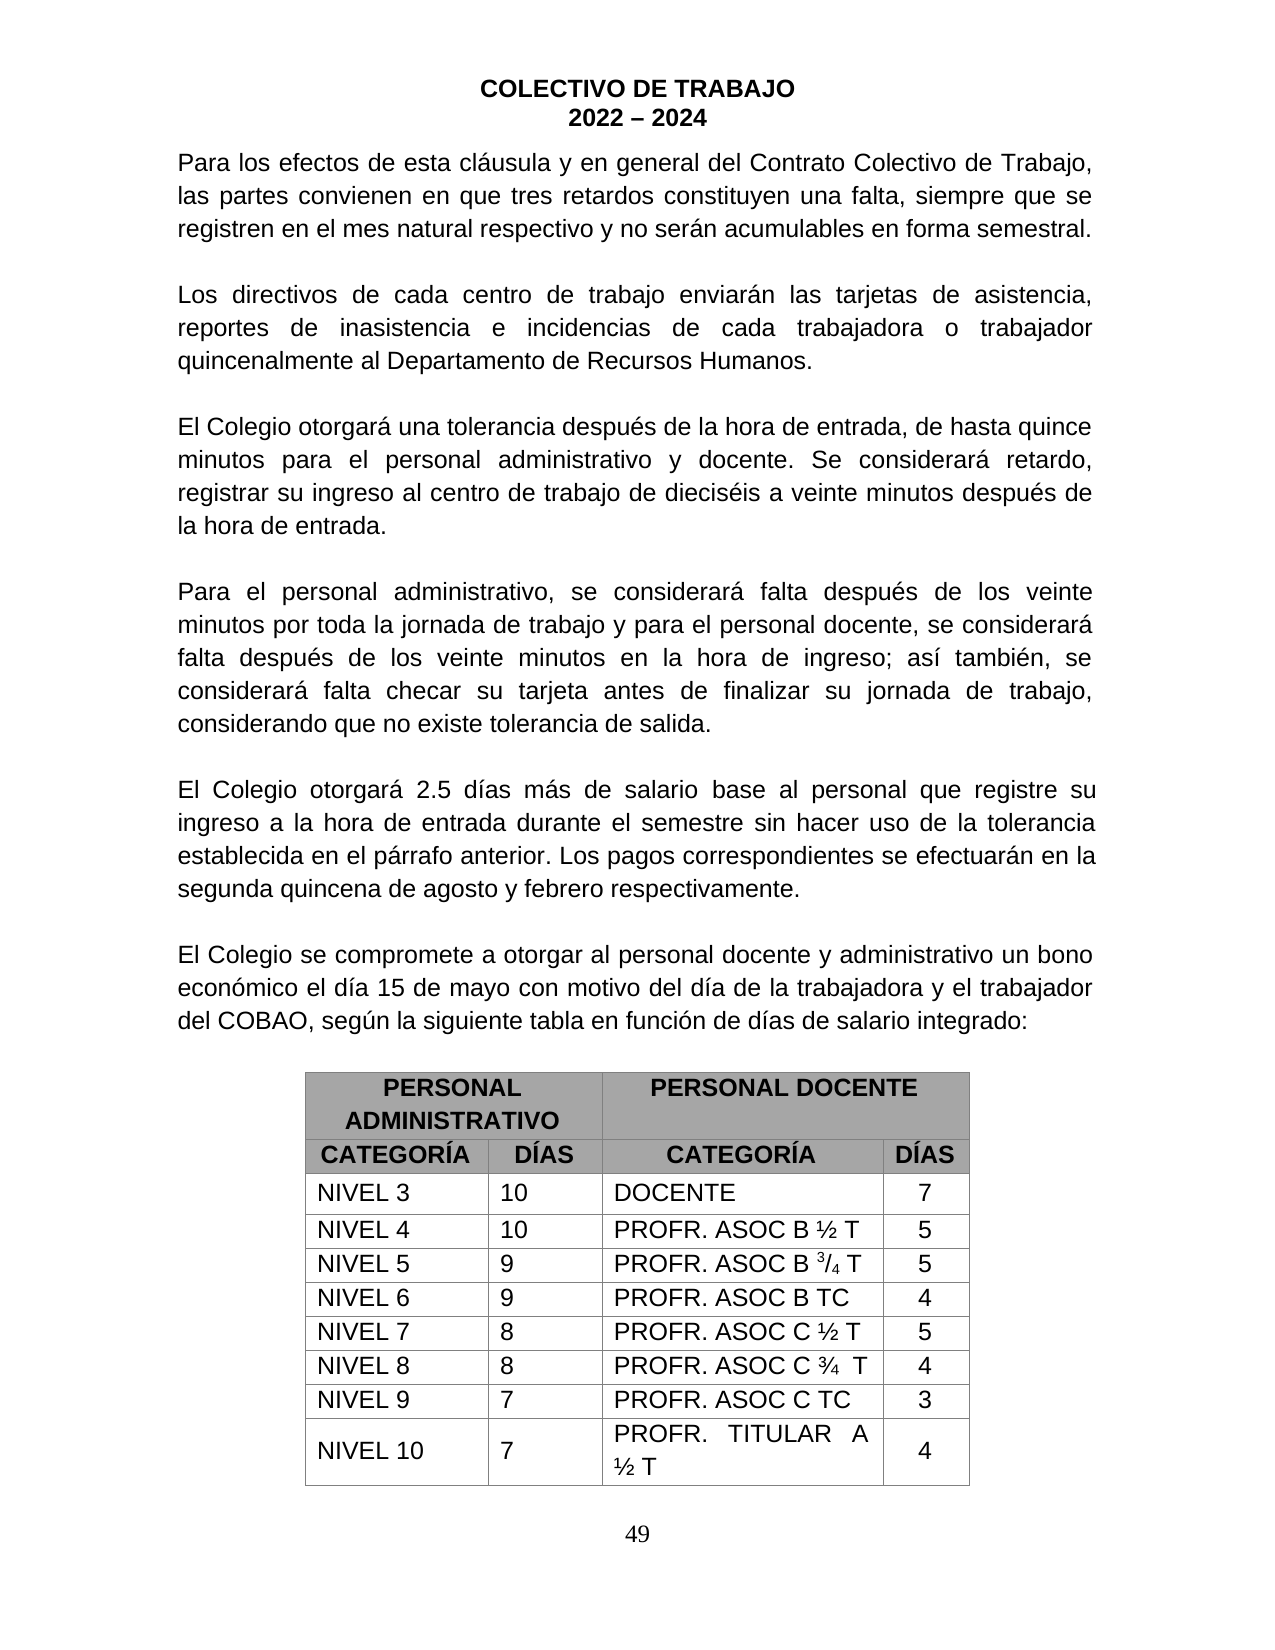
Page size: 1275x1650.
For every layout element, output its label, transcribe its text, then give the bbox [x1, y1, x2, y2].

table_cell DÍAS [489, 1140, 602, 1173]
table_cell DOCENTE [603, 1174, 883, 1214]
table_header PERSONAL ADMINISTRATIVO [306, 1073, 602, 1139]
table_cell 4 [884, 1419, 969, 1485]
table_cell PROFR. ASOC B 3/4 T [603, 1249, 883, 1282]
table_cell 5 [884, 1215, 969, 1248]
table_cell NIVEL 10 [306, 1419, 488, 1485]
text Para los efectos de esta cláusula y en general del Contrato Colectivo de Trabajo, las partes convienen en que tres retardos constituyen una falta, siempre que se registren en el mes natural respectivo y no serán acumulables en forma semestral. [177, 148, 1094, 242]
text El Colegio otorgará 2.5 días más de salario base al personal que registre su ingreso a la hora de entrada durante el semestre sin hacer uso de la tolerancia establecida en el párrafo anterior. Los pagos correspondientes se efectuarán en la segunda quincena de agosto y febrero respectivamente. [177, 775, 1098, 903]
text Para el personal administrativo, se considerará falta después de los veinte minutos por toda la jornada de trabajo y para el personal docente, se considerará falta después de los veinte minutos en la hora de ingreso; así también, se considerará falta checar su tarjeta antes de finalizar su jornada de trabajo, considerando que no existe tolerancia de salida. [177, 577, 1094, 738]
table_cell 7 [884, 1174, 969, 1214]
table_cell 4 [884, 1351, 969, 1384]
text Los directivos de cada centro de trabajo enviarán las tarjetas de asistencia, reportes de inasistencia e incidencias de cada trabajadora o trabajador quincenalmente al Departamento de Recursos Humanos. [177, 280, 1094, 374]
table_cell NIVEL 3 [306, 1174, 488, 1214]
table_cell 4 [884, 1283, 969, 1316]
table_cell 10 [489, 1174, 602, 1214]
table_cell 9 [489, 1283, 602, 1316]
table_cell NIVEL 9 [306, 1385, 488, 1418]
table_cell DÍAS [884, 1140, 969, 1173]
table_cell NIVEL 5 [306, 1249, 488, 1282]
table_cell 8 [489, 1351, 602, 1384]
table_cell NIVEL 4 [306, 1215, 488, 1248]
table_cell NIVEL 8 [306, 1351, 488, 1384]
table_cell 7 [489, 1419, 602, 1485]
table_cell 8 [489, 1317, 602, 1350]
table_cell NIVEL 6 [306, 1283, 488, 1316]
table_cell 5 [884, 1317, 969, 1350]
table_cell PROFR. TITULAR A ½ T [603, 1419, 883, 1485]
table_cell 3 [884, 1385, 969, 1418]
table_cell 7 [489, 1385, 602, 1418]
table_cell CATEGORÍA [306, 1140, 488, 1173]
table_cell 5 [884, 1249, 969, 1282]
table_header PERSONAL DOCENTE [603, 1073, 969, 1139]
text El Colegio otorgará una tolerancia después de la hora de entrada, de hasta quince minutos para el personal administrativo y docente. Se considerará retardo, registrar su ingreso al centro de trabajo de dieciséis a veinte minutos después de la hora de entrada. [177, 412, 1094, 539]
table_cell NIVEL 7 [306, 1317, 488, 1350]
text El Colegio se compromete a otorgar al personal docente y administrativo un bono económico el día 15 de mayo con motivo del día de la trabajadora y el trabajador del COBAO, según la siguiente tabla en función de días de salario integrado: [177, 940, 1094, 1035]
table_cell PROFR. ASOC C TC [603, 1385, 883, 1418]
table_cell CATEGORÍA [603, 1140, 883, 1173]
table_cell PROFR. ASOC B TC [603, 1283, 883, 1316]
table_cell PROFR. ASOC B ½ T [603, 1215, 883, 1248]
table_cell PROFR. ASOC C ¾ T [603, 1351, 883, 1384]
table_cell PROFR. ASOC C ½ T [603, 1317, 883, 1350]
table_cell 9 [489, 1249, 602, 1282]
table_cell 10 [489, 1215, 602, 1248]
